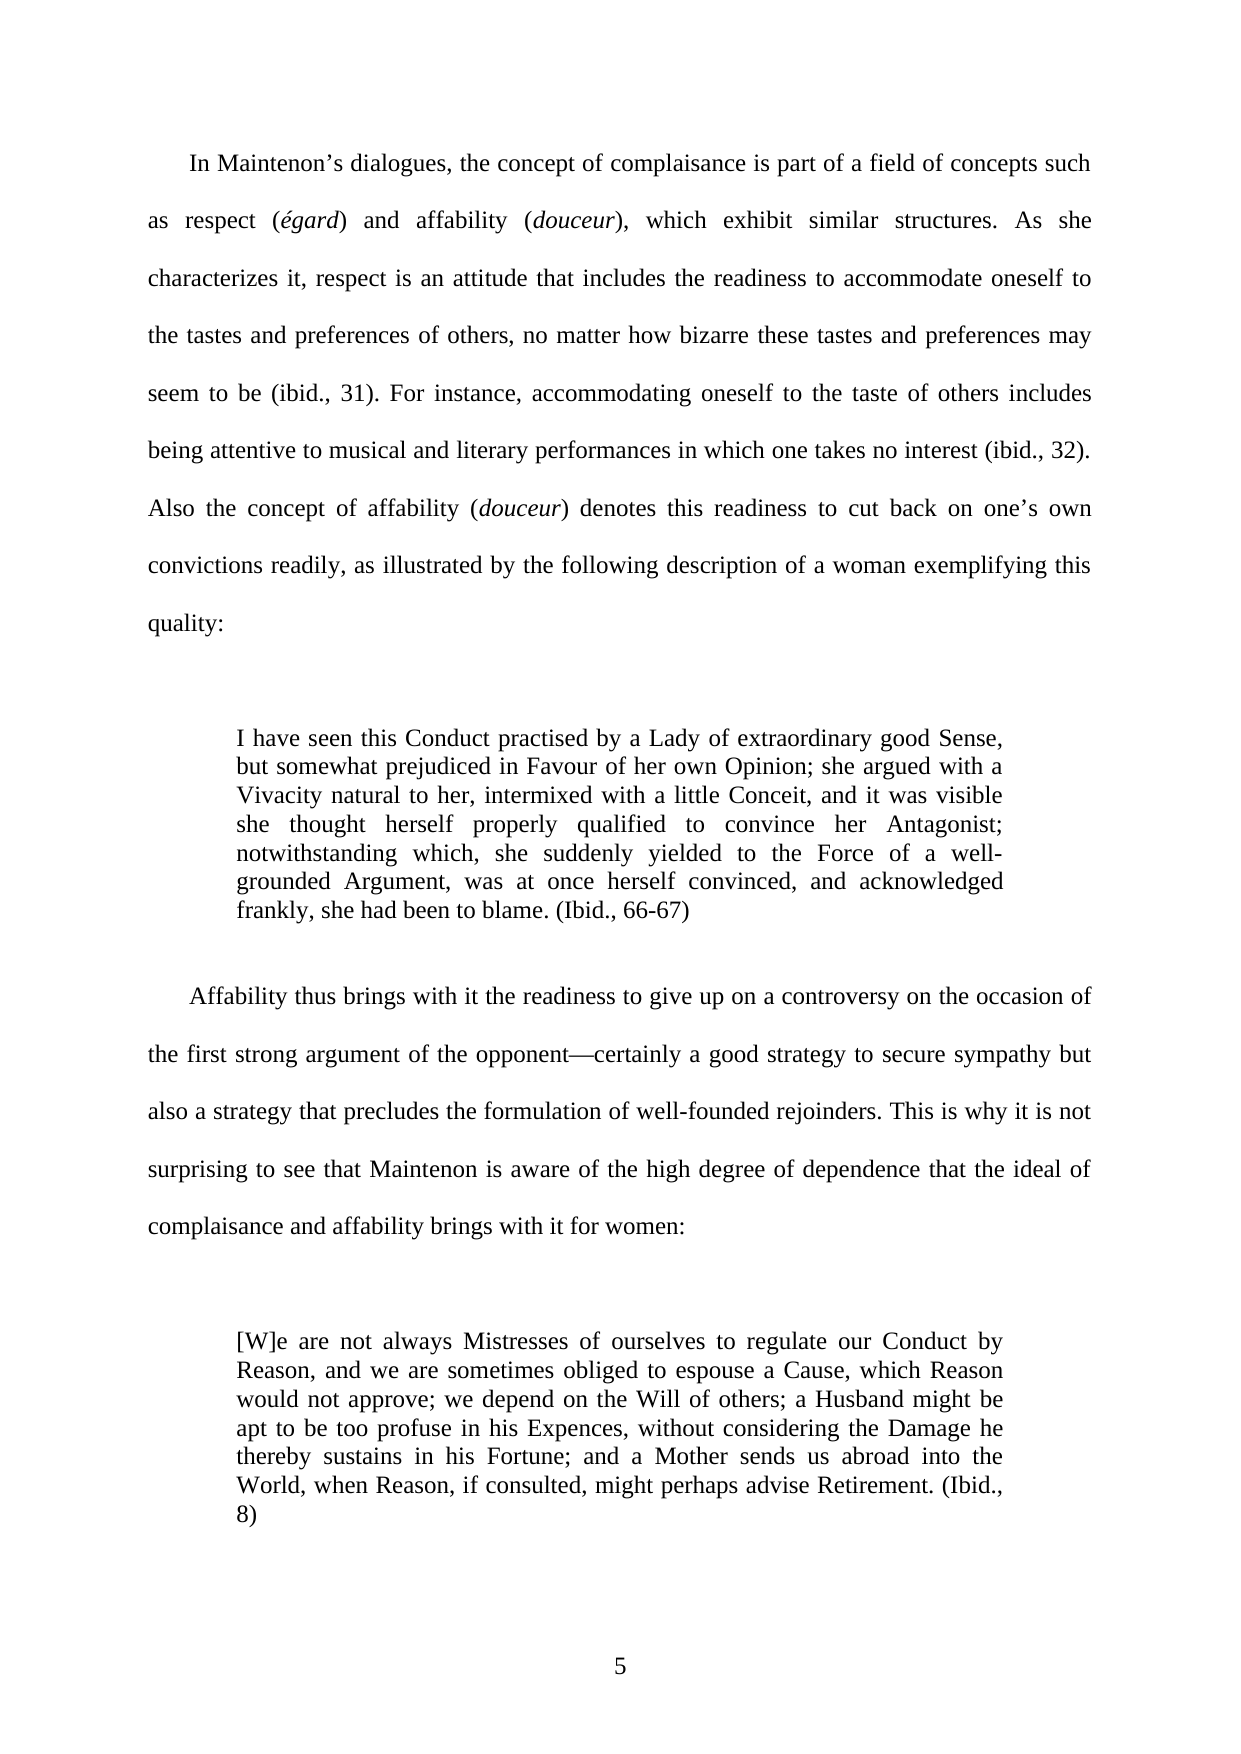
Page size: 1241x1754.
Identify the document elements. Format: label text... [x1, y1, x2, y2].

text In Maintenon’s dialogues, the concept of complaisance is part of a field of concepts such as respect (égard) and affability (douceur), which exhibit similar structures. As she characterizes it, respect is an attitude that includes the readiness to accommodate oneself to the tastes and preferences of others, no matter how bizarre these tastes and preferences may seem to be (ibid., 31). For instance, accommodating oneself to the taste of others includes being attentive to musical and literary performances in which one takes no interest (ibid., 32). Also the concept of affability (douceur) denotes this readiness to cut back on one’s own convictions readily, as illustrated by the following description of a woman exemplifying this quality: [148, 148, 1093, 636]
text I have seen this Conduct practised by a Lady of extraordinary good Sense, but somewhat prejudiced in Favour of her own Opinion; she argued with a Vivacity natural to her, intermixed with a little Conceit, and it was visible she thought herself properly qualified to convince her Antagonist; notwithstanding which, she suddenly yielded to the Force of a well-grounded Argument, was at once herself convinced, and acknowledged frankly, she had been to blame. (Ibid., 66-67) [236, 723, 1004, 924]
text [W]e are not always Mistresses of ourselves to regulate our Conduct by Reason, and we are sometimes obliged to espouse a Cause, which Reason would not approve; we depend on the Will of others; a Husband might be apt to be too profuse in his Expences, without considering the Damage he thereby sustains in his Fortune; and a Mother sends us abroad into the World, when Reason, if consulted, might perhaps advise Retirement. (Ibid., 8) [236, 1326, 1004, 1528]
text Affability thus brings with it the readiness to give up on a controversy on the occasion of the first strong argument of the opponent—certainly a good strategy to secure sympathy but also a strategy that precludes the formulation of well-founded rejoinders. This is why it is not surprising to see that Maintenon is aware of the high degree of dependence that the ideal of complaisance and affability brings with it for women: [148, 981, 1093, 1240]
